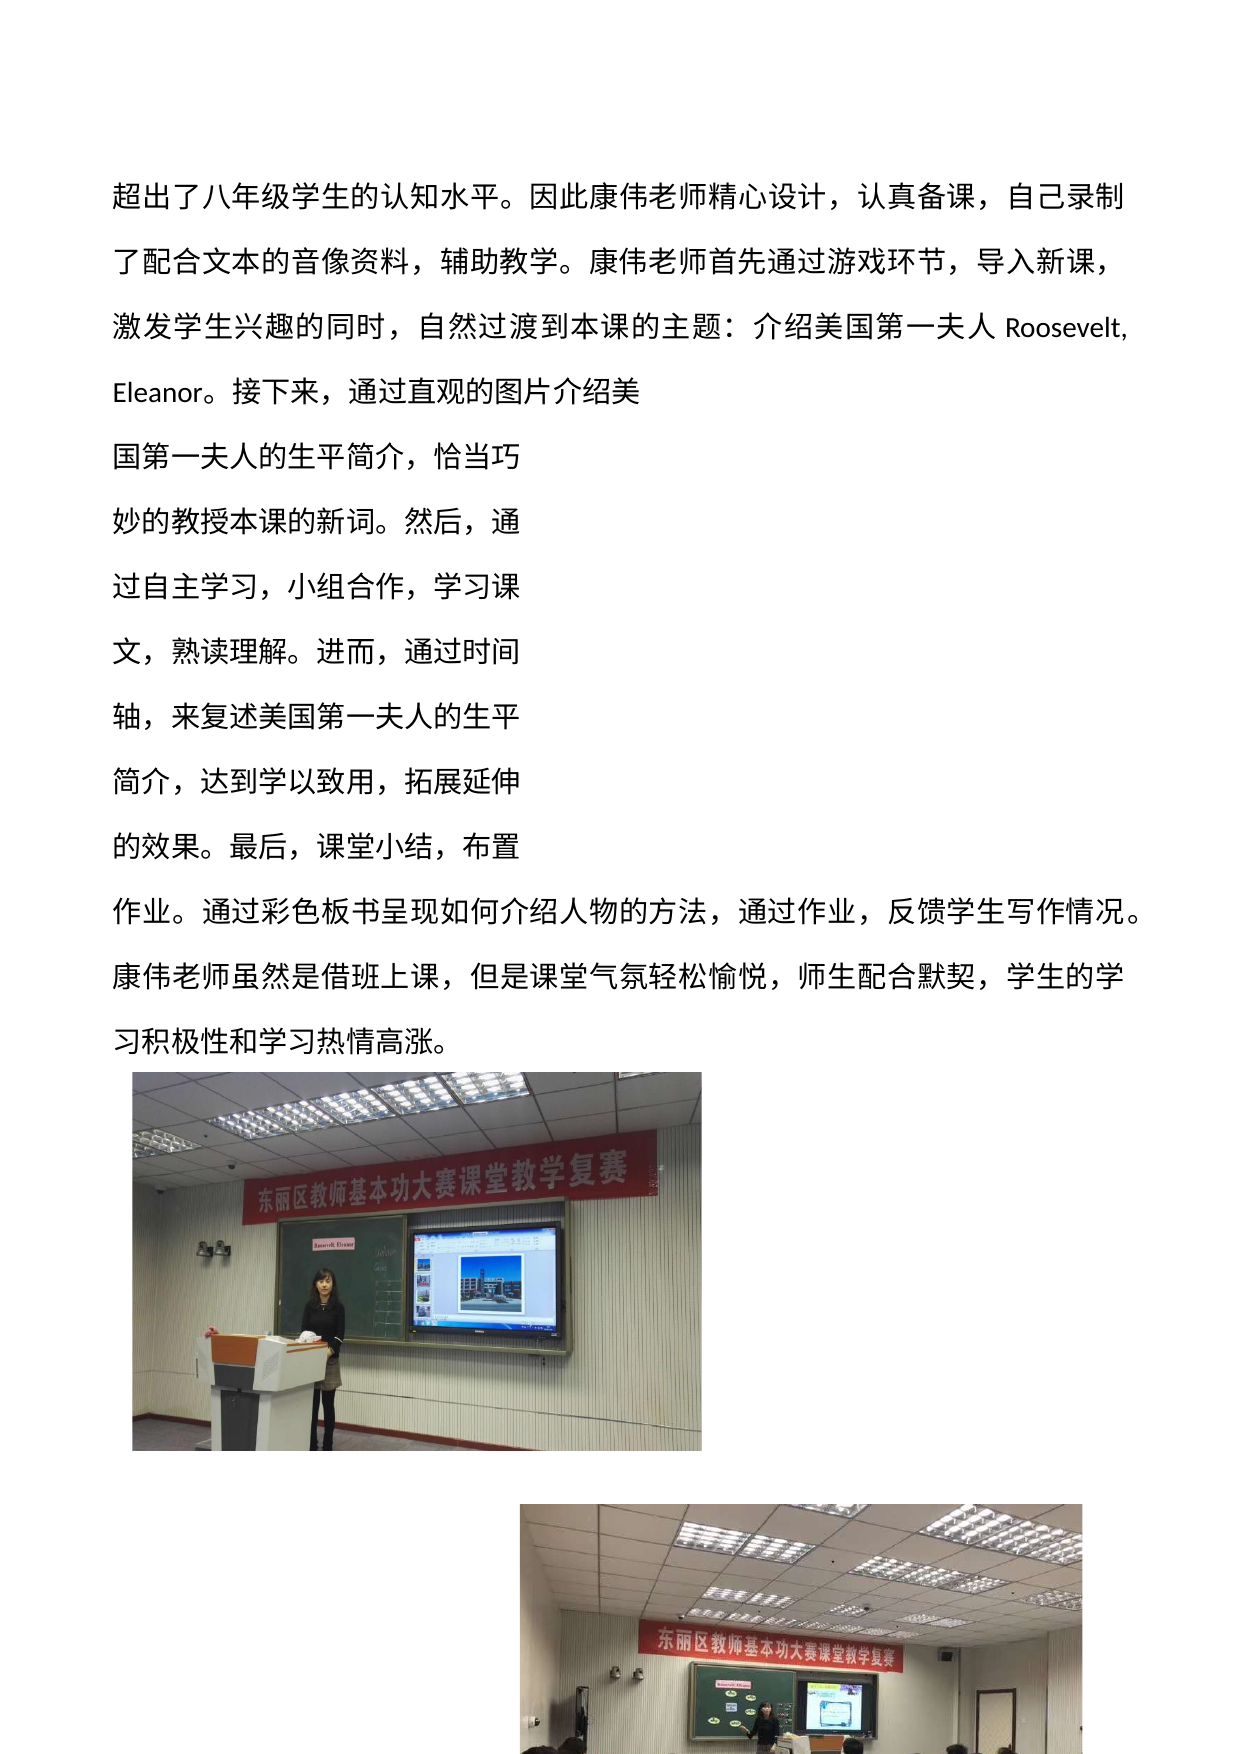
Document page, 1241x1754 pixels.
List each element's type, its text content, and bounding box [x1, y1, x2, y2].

text 的效果。最后，课堂小结，布置 [112, 812, 1128, 877]
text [112, 162, 1128, 422]
picture [132, 1072, 702, 1451]
text 简介，达到学以致用，拓展延伸 [112, 747, 1128, 812]
text 妙的教授本课的新词。然后，通 [112, 487, 1128, 552]
text 文，熟读理解。进而，通过时间 [112, 617, 1128, 682]
picture [519, 1504, 1083, 1754]
text 作业。通过彩色板书呈现如何介绍人物的方法，通过作业，反馈学生写作情况。康伟老师虽然是借班上课，但是课堂气氛轻松愉悦，师生配合默契，学生的学习积极性和学习热情高涨。 [112, 877, 1128, 1072]
text 国第一夫人的生平简介，恰当巧 [112, 422, 1128, 487]
text 轴，来复述美国第一夫人的生平 [112, 682, 1128, 747]
text 过自主学习，小组合作，学习课 [112, 552, 1128, 617]
